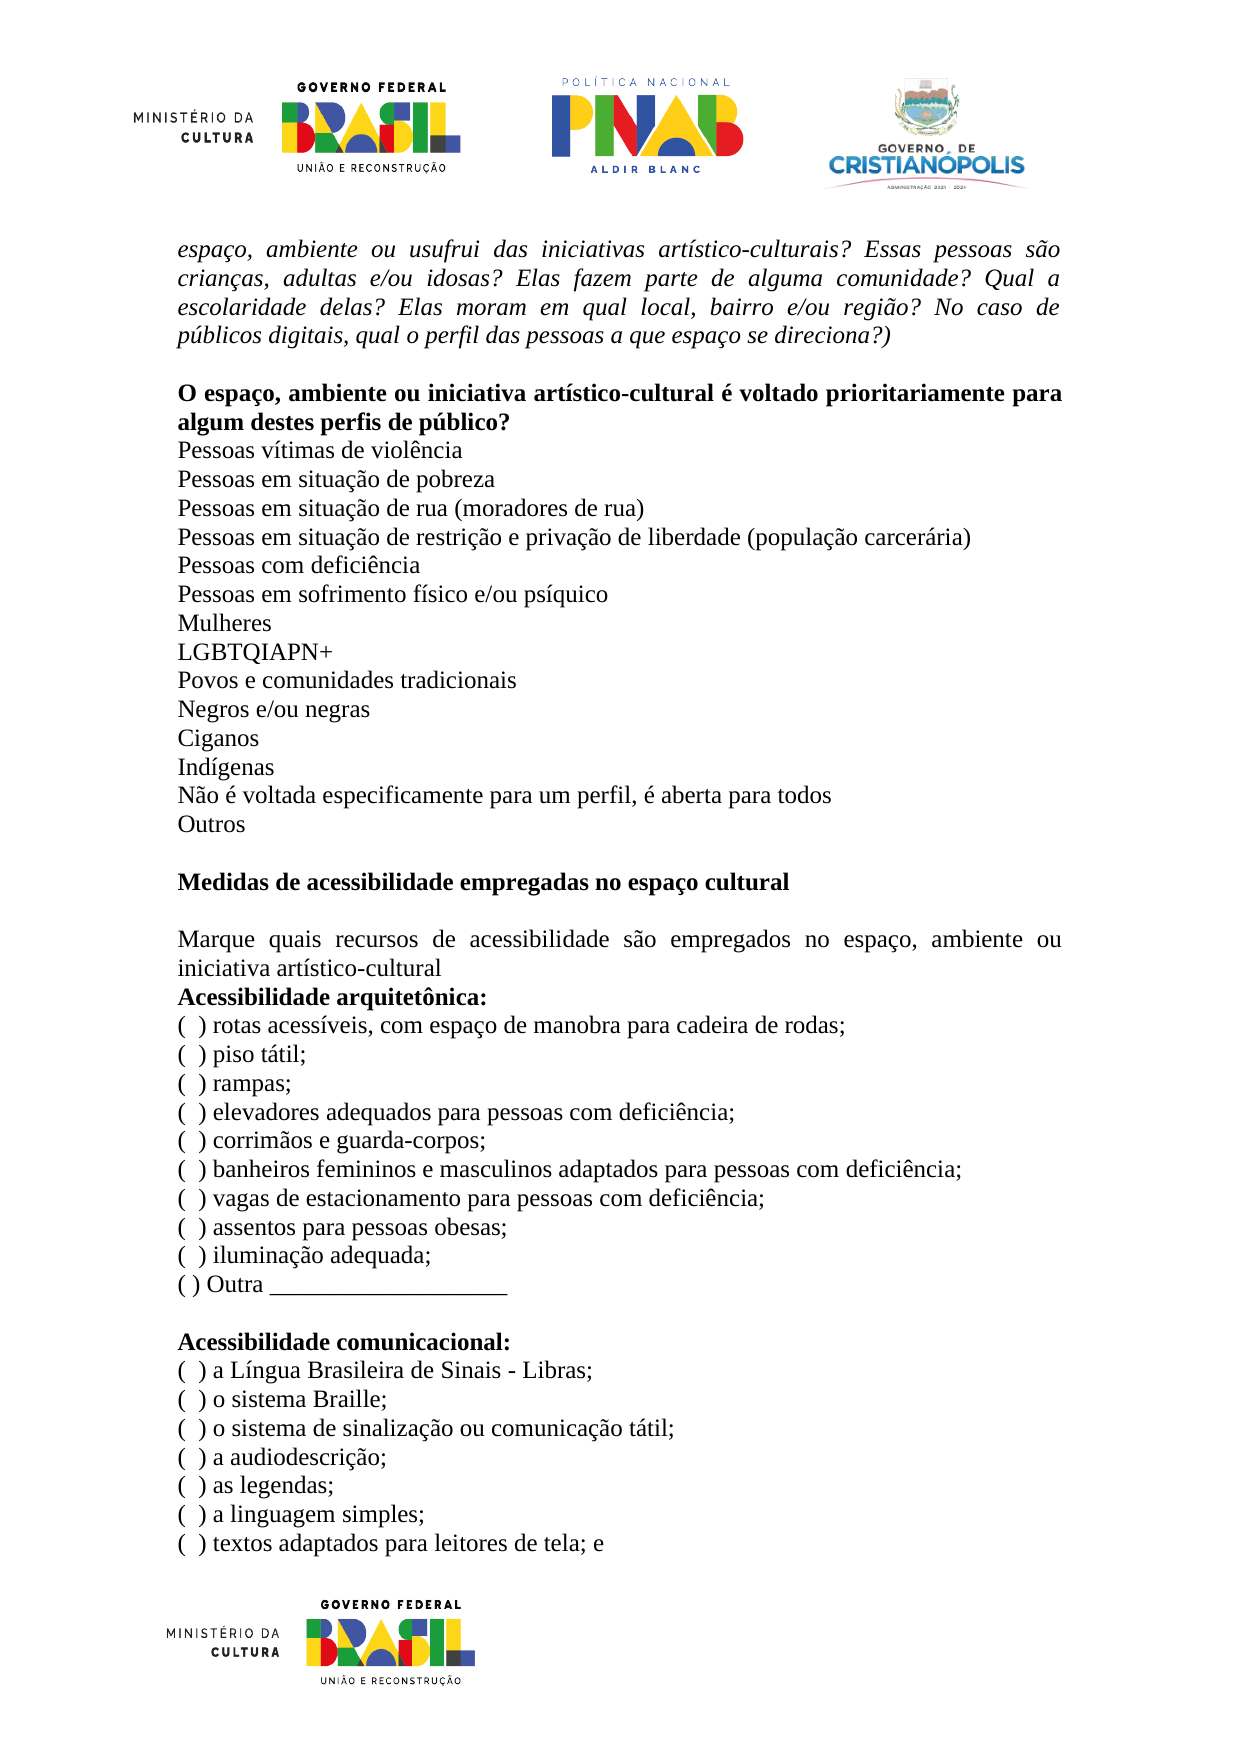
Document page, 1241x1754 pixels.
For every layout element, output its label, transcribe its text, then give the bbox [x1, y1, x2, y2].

picture [818, 71, 1034, 197]
picture [158, 1576, 481, 1705]
text ( ) elevadores adequados para pessoas com deficiência; [177, 1097, 1063, 1126]
text O espaço, ambiente ou iniciativa artístico-cultural é voltado prioritariamente para algum destes perfis de público? [177, 349, 1063, 436]
text ( ) iluminação adequada; [177, 1241, 1063, 1269]
text ( ) vagas de estacionamento para pessoas com deficiência; [177, 1183, 1063, 1212]
text Negros e/ou negras [177, 694, 1063, 723]
picture [125, 57, 468, 193]
text ( ) as legendas; [177, 1471, 1063, 1499]
text Acessibilidade arquitetônica: [177, 982, 1063, 1011]
text Pessoas em situação de restrição e privação de liberdade (população carcerária) [177, 522, 1063, 551]
text ( ) a linguagem simples; [177, 1499, 1063, 1528]
text ( ) textos adaptados para leitores de tela; e [177, 1528, 1063, 1557]
text Marque quais recursos de acessibilidade são empregados no espaço, ambiente ou iniciativa artístico-cultural [177, 924, 1063, 982]
text Acessibilidade comunicacional: [177, 1327, 1063, 1356]
text LGBTQIAPN+ [177, 637, 1063, 666]
text ( ) banheiros femininos e masculinos adaptados para pessoas com deficiência; [177, 1154, 1063, 1183]
text ( ) corrimãos e guarda-corpos; [177, 1126, 1063, 1154]
text ( ) rampas; [177, 1068, 1063, 1097]
picture [514, 62, 756, 178]
text ( ) a audiodescrição; [177, 1442, 1063, 1471]
text Pessoas em situação de pobreza [177, 464, 1063, 493]
text ( ) assentos para pessoas obesas; [177, 1212, 1063, 1241]
text Não é voltada especificamente para um perfil, é aberta para todos [177, 781, 1063, 809]
text Mulheres [177, 608, 1063, 637]
text Povos e comunidades tradicionais [177, 666, 1063, 694]
text Medidas de acessibilidade empregadas no espaço cultural [177, 867, 1063, 896]
text Outros [177, 809, 1063, 838]
text ( ) rotas acessíveis, com espaço de manobra para cadeira de rodas; [177, 1011, 1063, 1039]
text ( ) a Língua Brasileira de Sinais - Libras; [177, 1356, 1063, 1384]
text Pessoas com deficiência [177, 551, 1063, 579]
text ( ) o sistema de sinalização ou comunicação tátil; [177, 1413, 1063, 1442]
text Pessoas vítimas de violência [177, 436, 1063, 464]
text ( ) Outra ___________________ [177, 1269, 1063, 1298]
text Indígenas [177, 752, 1063, 781]
text ( ) o sistema Braille; [177, 1384, 1063, 1413]
text Pessoas em sofrimento físico e/ou psíquico [177, 579, 1063, 608]
text Ciganos [177, 723, 1063, 752]
text ( ) piso tátil; [177, 1039, 1063, 1068]
text Pessoas em situação de rua (moradores de rua) [177, 493, 1063, 522]
text espaço, ambiente ou usufrui das iniciativas artístico-culturais? Essas pessoas são crianças, adultas e/ou idosas? Elas fazem parte de alguma comunidade? Qual a escolaridade delas? Elas moram em qual local, bairro e/ou região? No caso de públicos digitais, qual o perfil das pessoas a que espaço se direciona?) [177, 234, 1063, 349]
